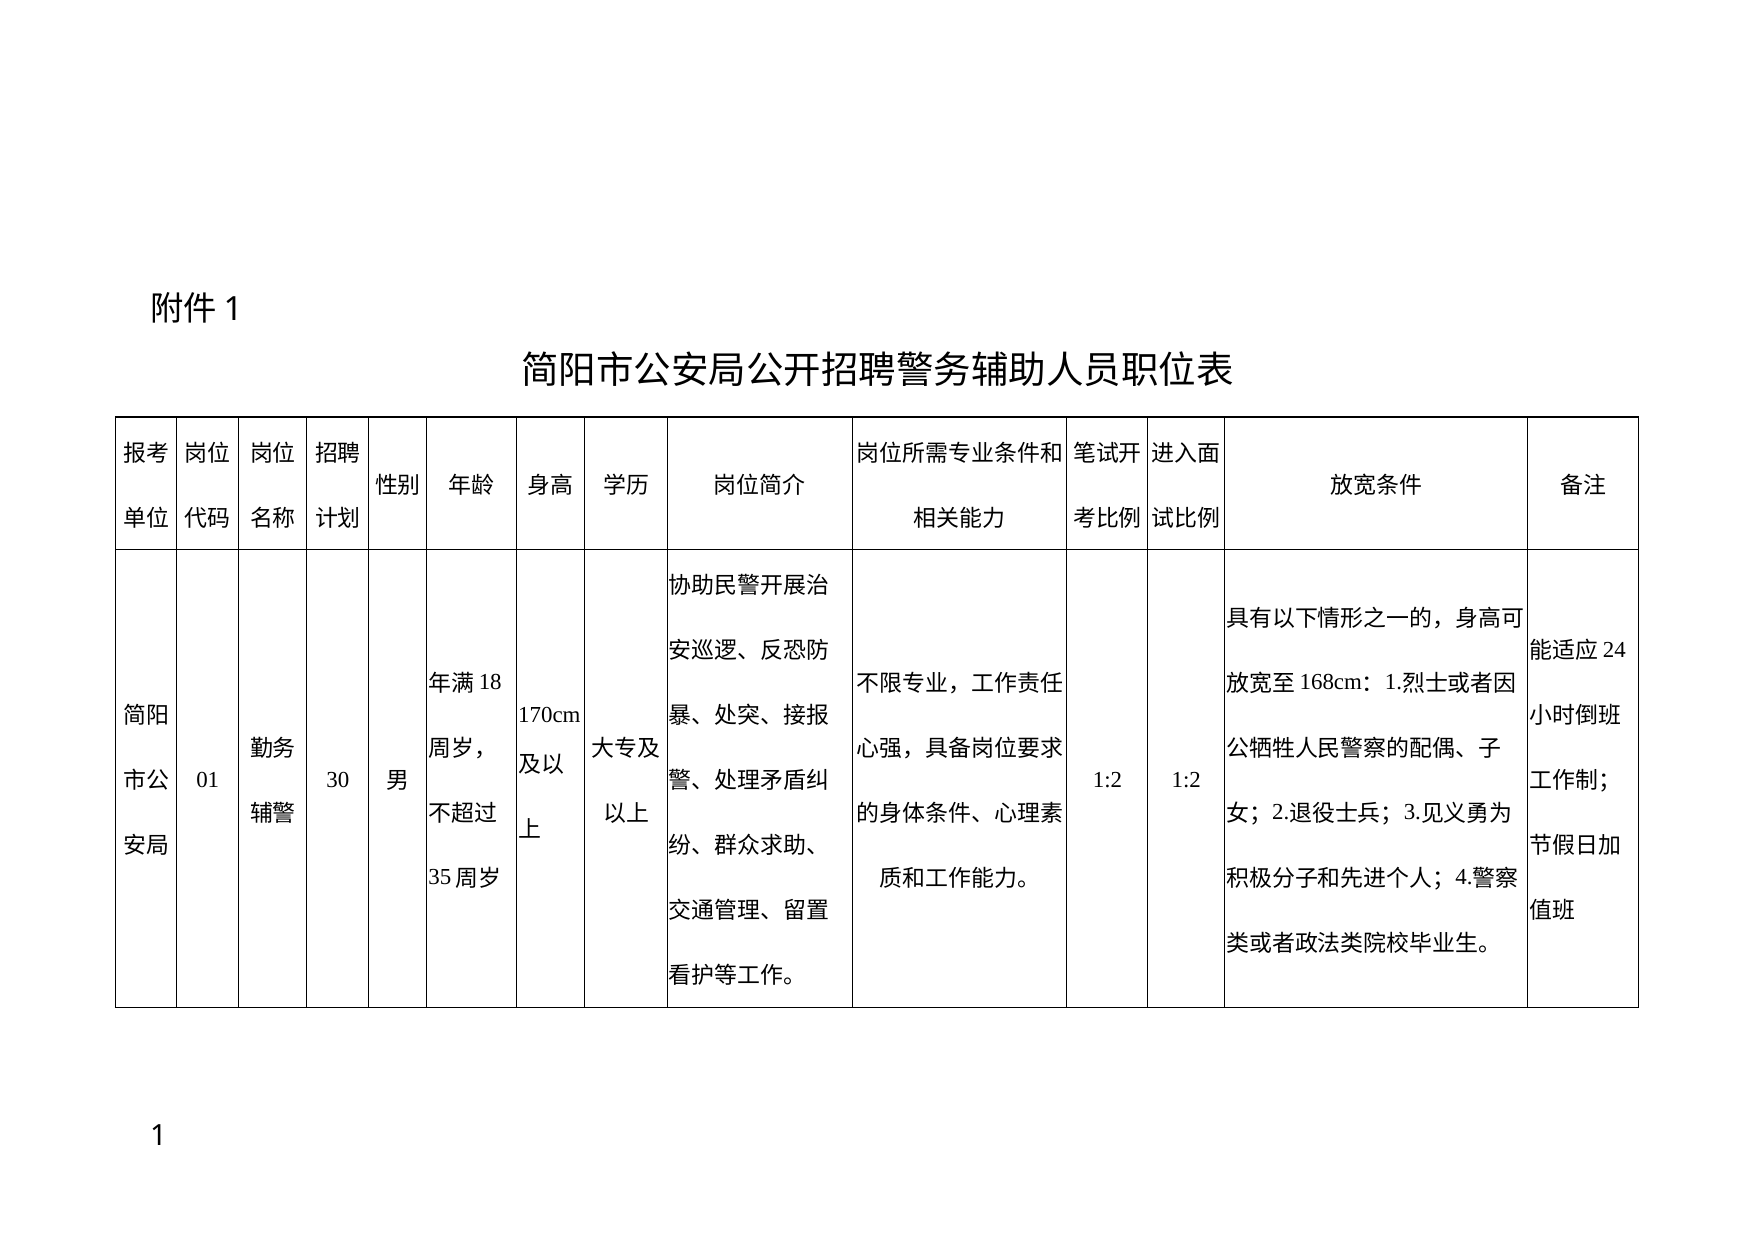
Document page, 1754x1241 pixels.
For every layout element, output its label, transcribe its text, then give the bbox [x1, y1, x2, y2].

table_header 学历 [585, 418, 667, 549]
table_cell 男 [369, 550, 426, 1007]
table_cell 大专及以上 [585, 550, 667, 1007]
table_cell 年满18周岁，不超过35周岁 [427, 550, 516, 1007]
text 简阳市公安局公开招聘警务辅助人员职位表 [150, 333, 1604, 396]
table_header 岗位所需专业条件和相关能力 [853, 418, 1066, 549]
table_header 报考单位 [116, 418, 176, 549]
table_cell 简阳市公安局 [116, 550, 176, 1007]
table_header 招聘计划 [307, 418, 368, 549]
text 附件1 [150, 271, 1604, 333]
table_header 岗位简介 [668, 418, 852, 549]
table_header 年龄 [427, 418, 516, 549]
table_cell 01 [177, 550, 238, 1007]
table_header 进入面试比例 [1148, 418, 1224, 549]
table_cell 1:2 [1067, 550, 1147, 1007]
table_header 身高 [517, 418, 584, 549]
table_cell 能适应24小时倒班工作制；节假日加值班 [1528, 550, 1638, 1007]
table_header 笔试开考比例 [1067, 418, 1147, 549]
table_cell 勤务 辅警 [239, 550, 306, 1007]
table_header 放宽条件 [1225, 418, 1527, 549]
table_cell 30 [307, 550, 368, 1007]
table_header 岗位代码 [177, 418, 238, 549]
table_cell 具有以下情形之一的，身高可放宽至168cm：1.烈士或者因公牺牲人民警察的配偶、子女；2.退役士兵；3.见义勇为积极分子和先进个人；4.警察类或者政法类院校毕业生。 [1225, 550, 1527, 1007]
table_cell 1:2 [1148, 550, 1224, 1007]
table_header 备注 [1528, 418, 1638, 549]
table_cell 170cm及以上 [517, 550, 584, 1007]
table_header 性别 [369, 418, 426, 549]
table_cell 不限专业，工作责任心强，具备岗位要求的身体条件、心理素质和工作能力。 [853, 550, 1066, 1007]
table_header 岗位 名称 [239, 418, 306, 549]
table_cell 协助民警开展治安巡逻、反恐防暴、处突、接报警、处理矛盾纠纷、群众求助、交通管理、留置看护等工作。 [668, 550, 852, 1007]
